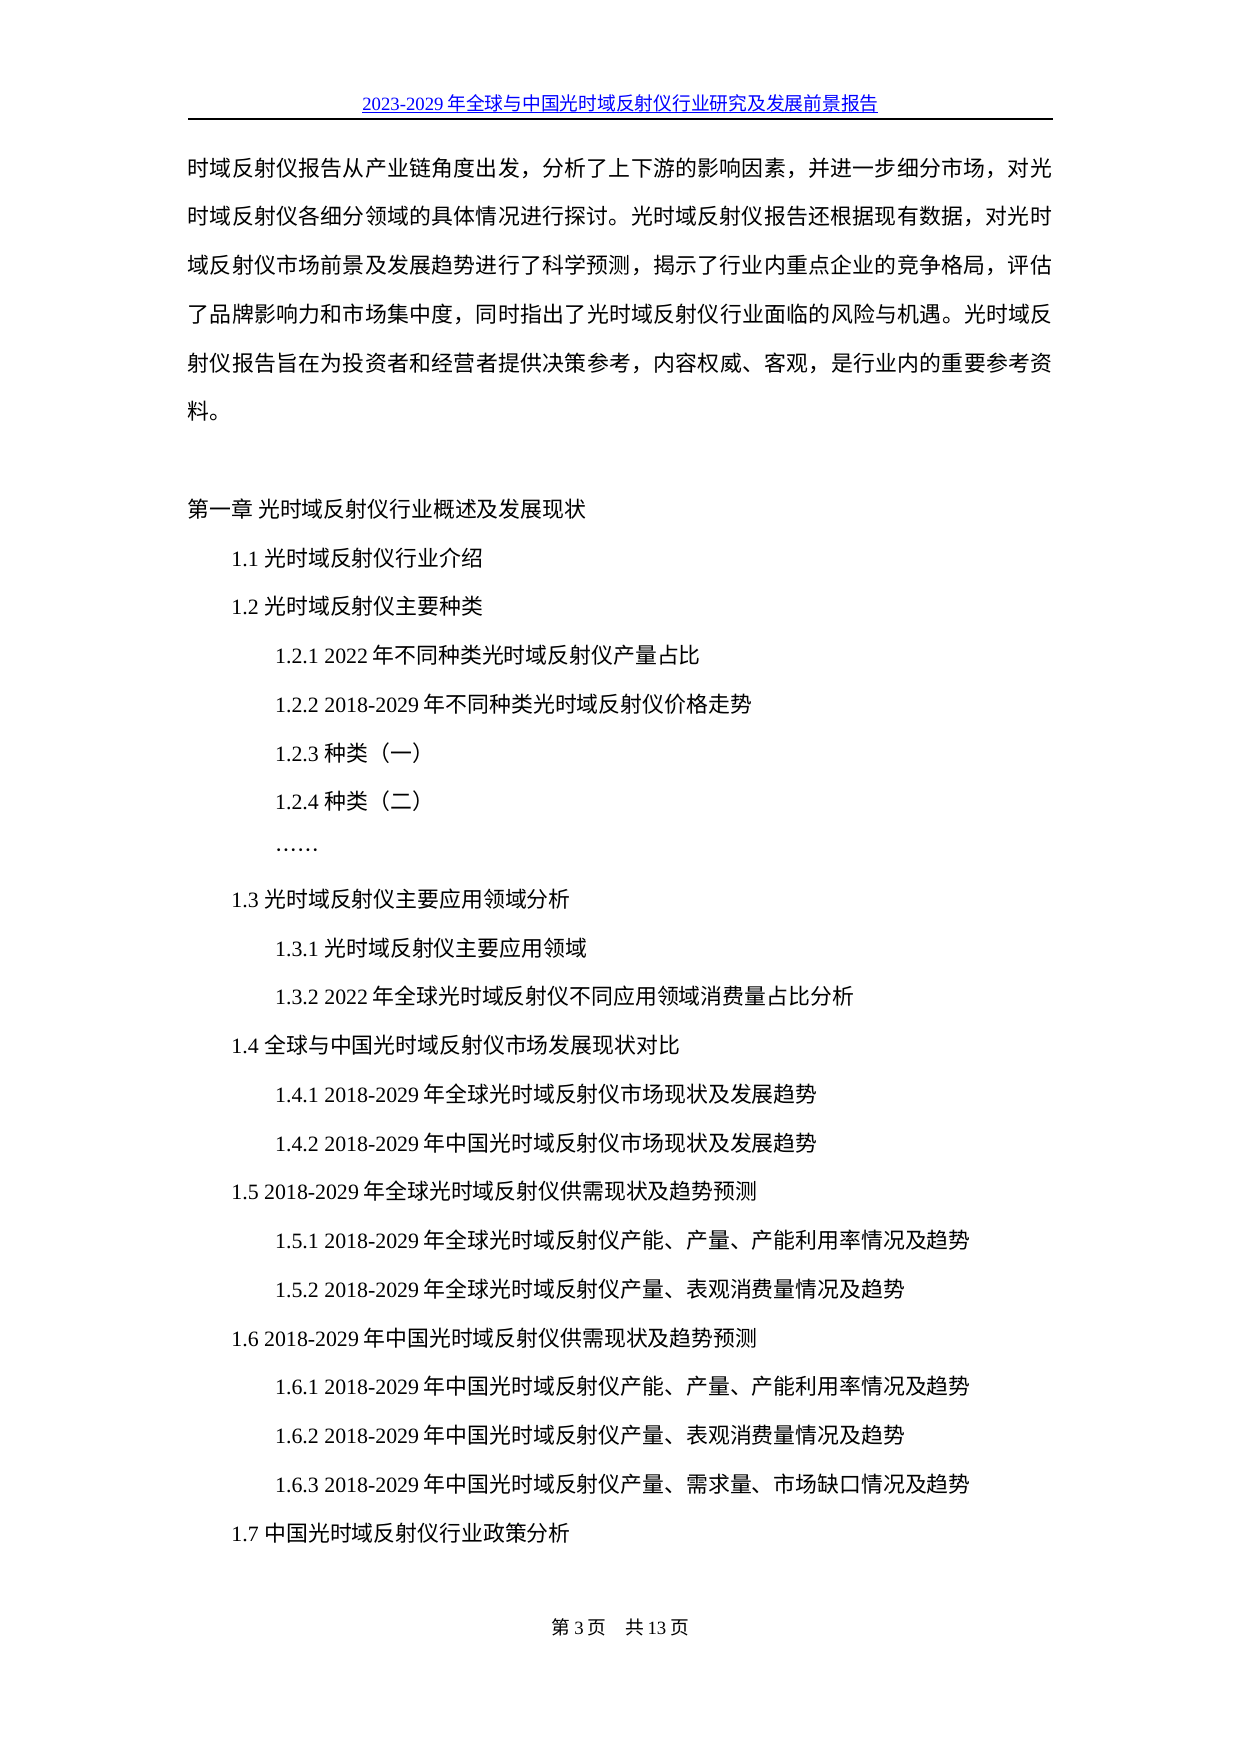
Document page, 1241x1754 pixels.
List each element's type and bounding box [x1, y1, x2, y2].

text [187, 150, 1053, 1548]
